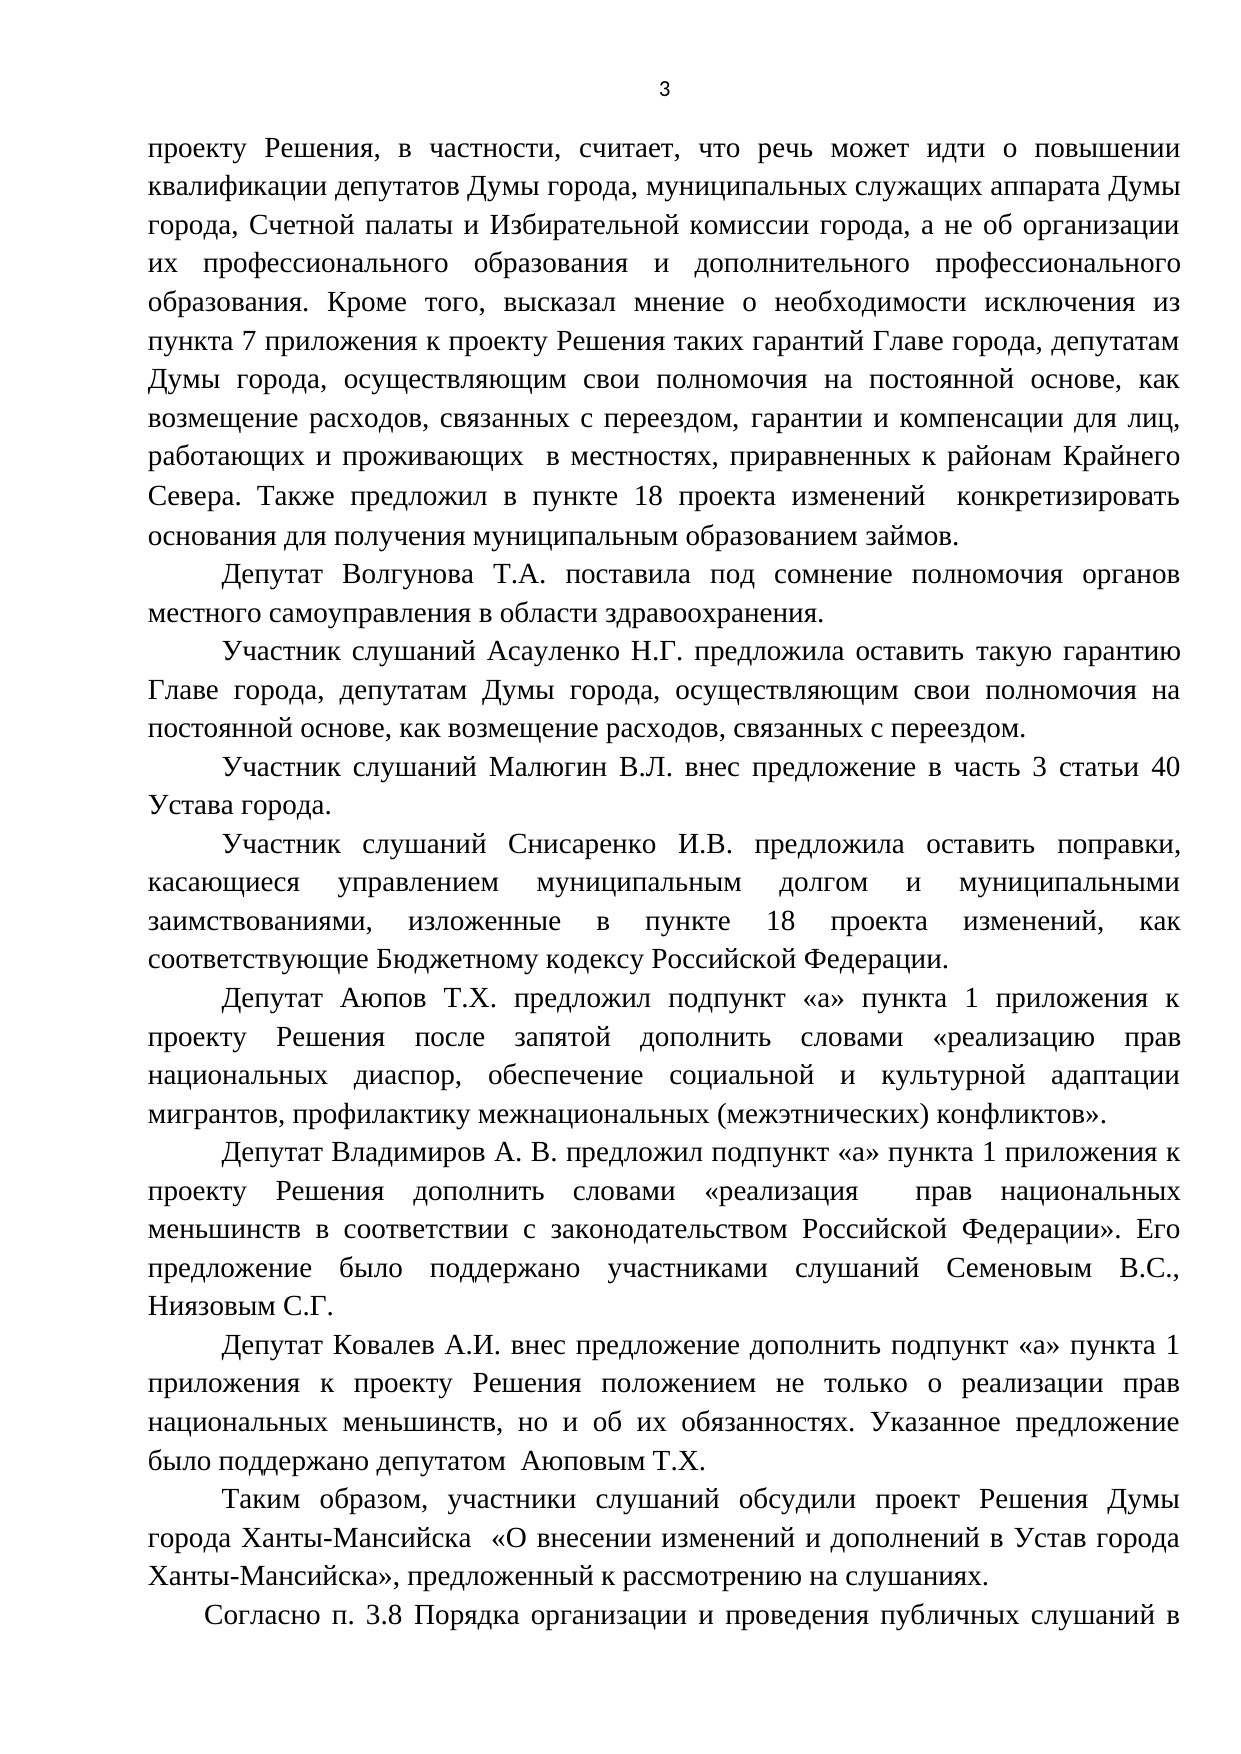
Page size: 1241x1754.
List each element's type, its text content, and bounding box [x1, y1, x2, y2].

text Участник слушаний Асауленко Н.Г. предложила оставить такую гарантию Главе города, депутатам Думы города, осуществляющим свои полномочия на постоянной основе, как возмещение расходов, связанных с переездом. [148, 633, 1181, 744]
text Депутат Волгунова Т.А. поставила под сомнение полномочия органов местного самоуправления в области здравоохранения. [148, 556, 1181, 628]
text Таким образом, участники слушаний обсудили проект Решения Думы города Ханты-Мансийска «О внесении изменений и дополнений в Устав города Ханты-Мансийска», предложенный к рассмотрению на слушаниях. [148, 1481, 1181, 1592]
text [148, 1597, 1181, 1630]
text Депутат Ковалев А.И. внес предложение дополнить подпункт «а» пункта 1 приложения к проекту Решения положением не только о реализации прав национальных меньшинств, но и об их обязанностях. Указанное предложение было поддержано депутатом Аюповым Т.Х. [148, 1327, 1181, 1476]
text Депутат Аюпов Т.Х. предложил подпункт «а» пункта 1 приложения к проекту Решения после запятой дополнить словами «реализацию прав национальных диаспор, обеспечение социальной и культурной адаптации мигрантов, профилактику межнациональных (межэтнических) конфликтов». [148, 980, 1181, 1129]
text Участник слушаний Снисаренко И.В. предложила оставить поправки, касающиеся управлением муниципальным долгом и муниципальными заимствованиями, изложенные в пункте 18 проекта изменений, как соответствующие Бюджетному кодексу Российской Федерации. [148, 826, 1181, 975]
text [148, 130, 1181, 551]
text Участник слушаний Малюгин В.Л. внес предложение в часть 3 статьи 40 Устава города. [148, 749, 1181, 821]
text Депутат Владимиров А. В. предложил подпункт «а» пункта 1 приложения к проекту Решения дополнить словами «реализация прав национальных меньшинств в соответствии с законодательством Российской Федерации». Его предложение было поддержано участниками слушаний Семеновым В.С., Ниязовым С.Г. [148, 1134, 1181, 1322]
